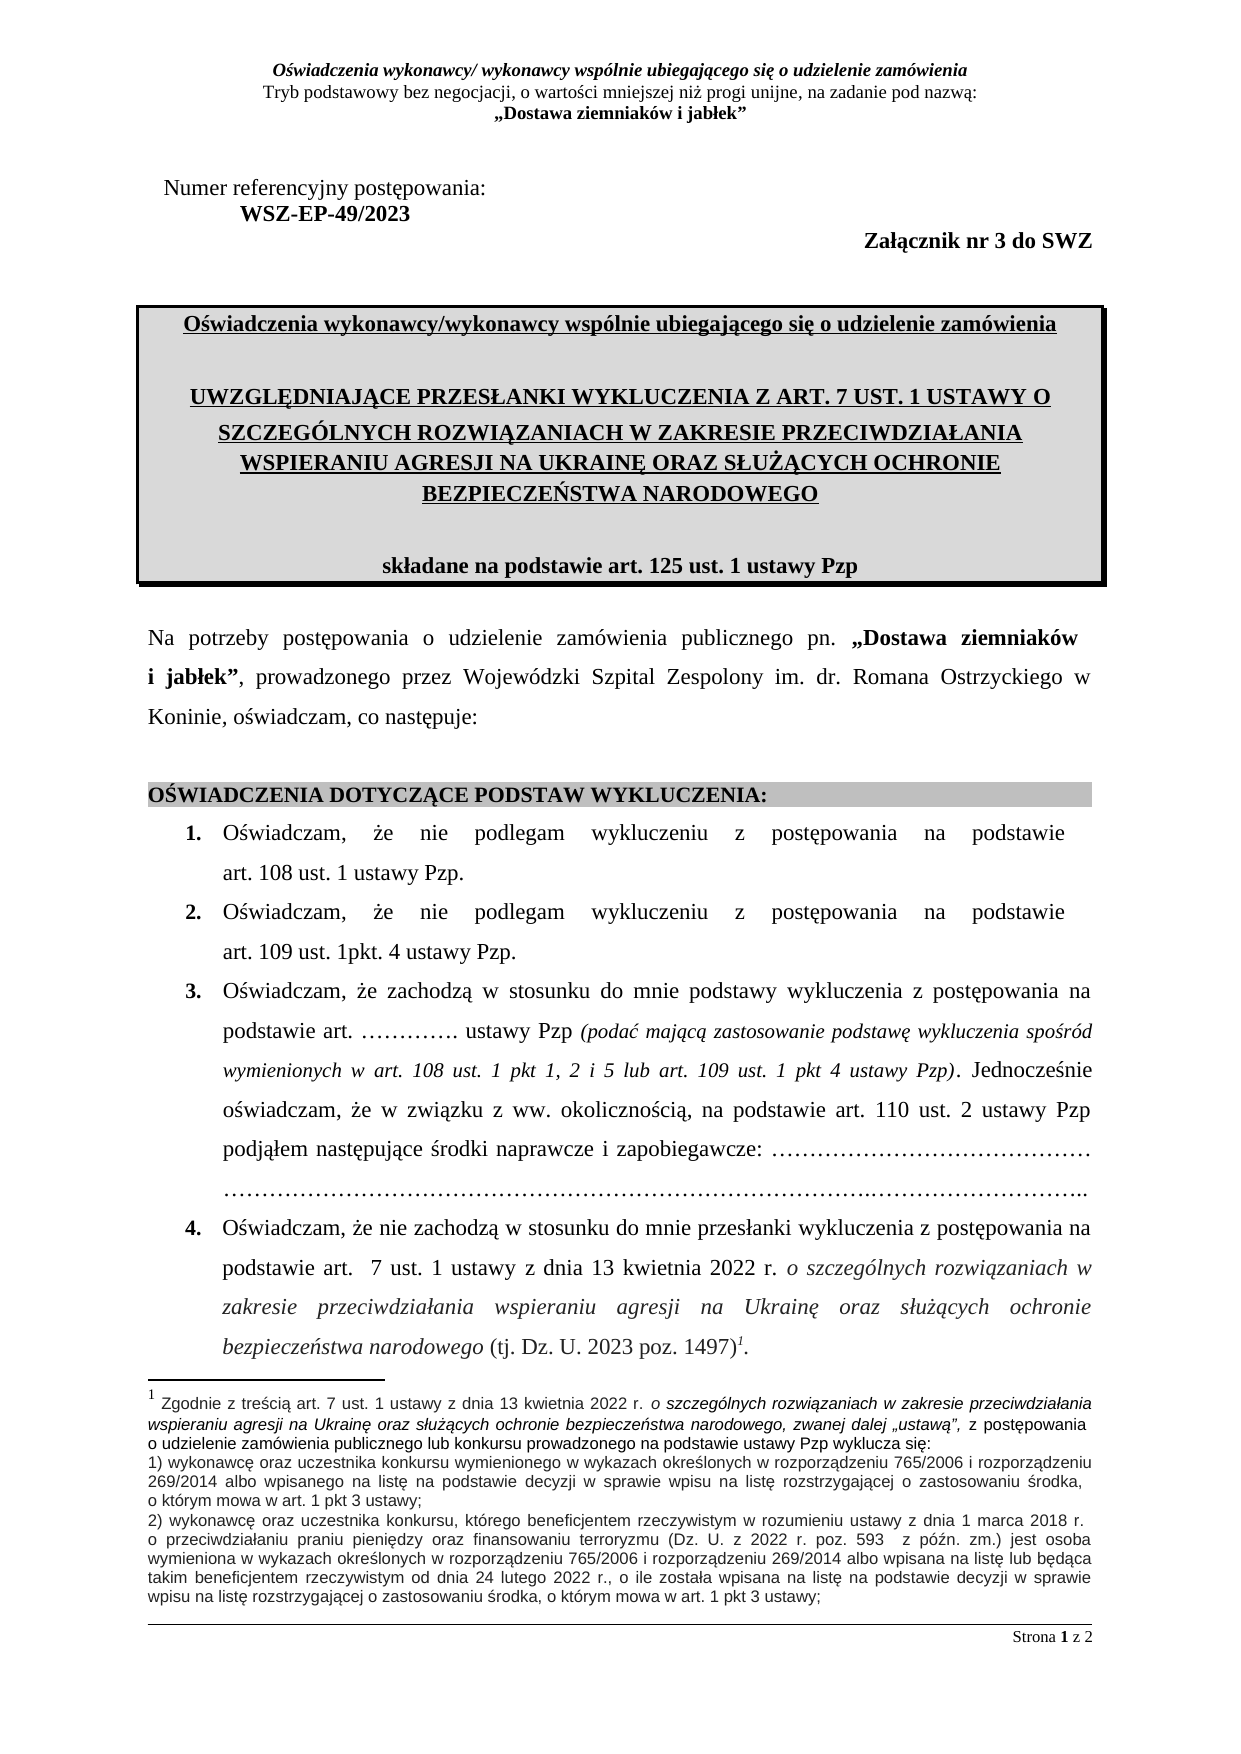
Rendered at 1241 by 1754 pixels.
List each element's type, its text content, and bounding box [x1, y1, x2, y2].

text Na potrzeby postępowania o udzielenie zamówienia publicznego pn. „Dostawa ziemniaków i jabłek”, prowadzonego przez Wojewódzki Szpital Zespolony im. dr. Romana Ostrzyckiego w Koninie, oświadczam, co następuje: [148, 624, 1092, 729]
list Oświadczam, że zachodzą w stosunku do mnie podstawy wykluczenia z postępowania na podstawie art. …………. ustawy Pzp (podać mającą zastosowanie podstawę wykluczenia spośród wymienionych w art. 108 ust. 1 pkt 1, 2 i 5 lub art. 109 ust. 1 pkt 4 ustawy Pzp). Jednocześnie oświadczam, że w związku z ww. okolicznością, na podstawie art. 110 ust. 2 ustawy Pzp podjąłem następujące środki naprawcze i zapobiegawcze: …………………………………… ………………………………………………………………………….……………………….. [185, 977, 1092, 1201]
text Numer referencyjny postępowania: [148, 174, 502, 200]
text OŚWIADCZENIA DOTYCZĄCE PODSTAW WYKLUCZENIA: [148, 782, 1092, 807]
text WSZ-EP-49/2023 [148, 200, 502, 227]
text Załącznik nr 3 do SWZ [148, 227, 1092, 253]
list Oświadczam, że nie podlegam wykluczeniu z postępowania na podstawie art. 108 ust. 1 ustawy Pzp. [185, 819, 1092, 885]
subtitle składane na podstawie art. 125 ust. 1 ustawy Pzp [139, 547, 1101, 581]
subtitle szczególnych rozwiązaniach w zakresie przeciwdziałania wspieraniu agresji na Ukrainę oraz służących ochronie bezpieczeństwa narodowego [139, 414, 1101, 506]
list Oświadczam, że nie podlegam wykluczeniu z postępowania na podstawie art. 109 ust. 1pkt. 4 ustawy Pzp. [185, 898, 1092, 964]
subtitle UWZGLĘDNIAJĄCE PRZESŁANKI WYKLUCZENIA Z ART. 7 UST. 1 USTAWY o [139, 378, 1101, 409]
list Oświadczam, że nie zachodzą w stosunku do mnie przesłanki wykluczenia z postępowania na podstawie art. 7 ust. 1 ustawy z dnia 13 kwietnia 2022 r. o szczególnych rozwiązaniach w zakresie przeciwdziałania wspieraniu agresji na Ukrainę oraz służących ochronie bezpieczeństwa narodowego (tj. Dz. U. 2023 poz. 1497). [185, 1214, 1092, 1359]
subtitle Oświadczenia wykonawcy/wykonawcy wspólnie ubiegającego się o udzielenie zamówienia [139, 308, 1101, 336]
